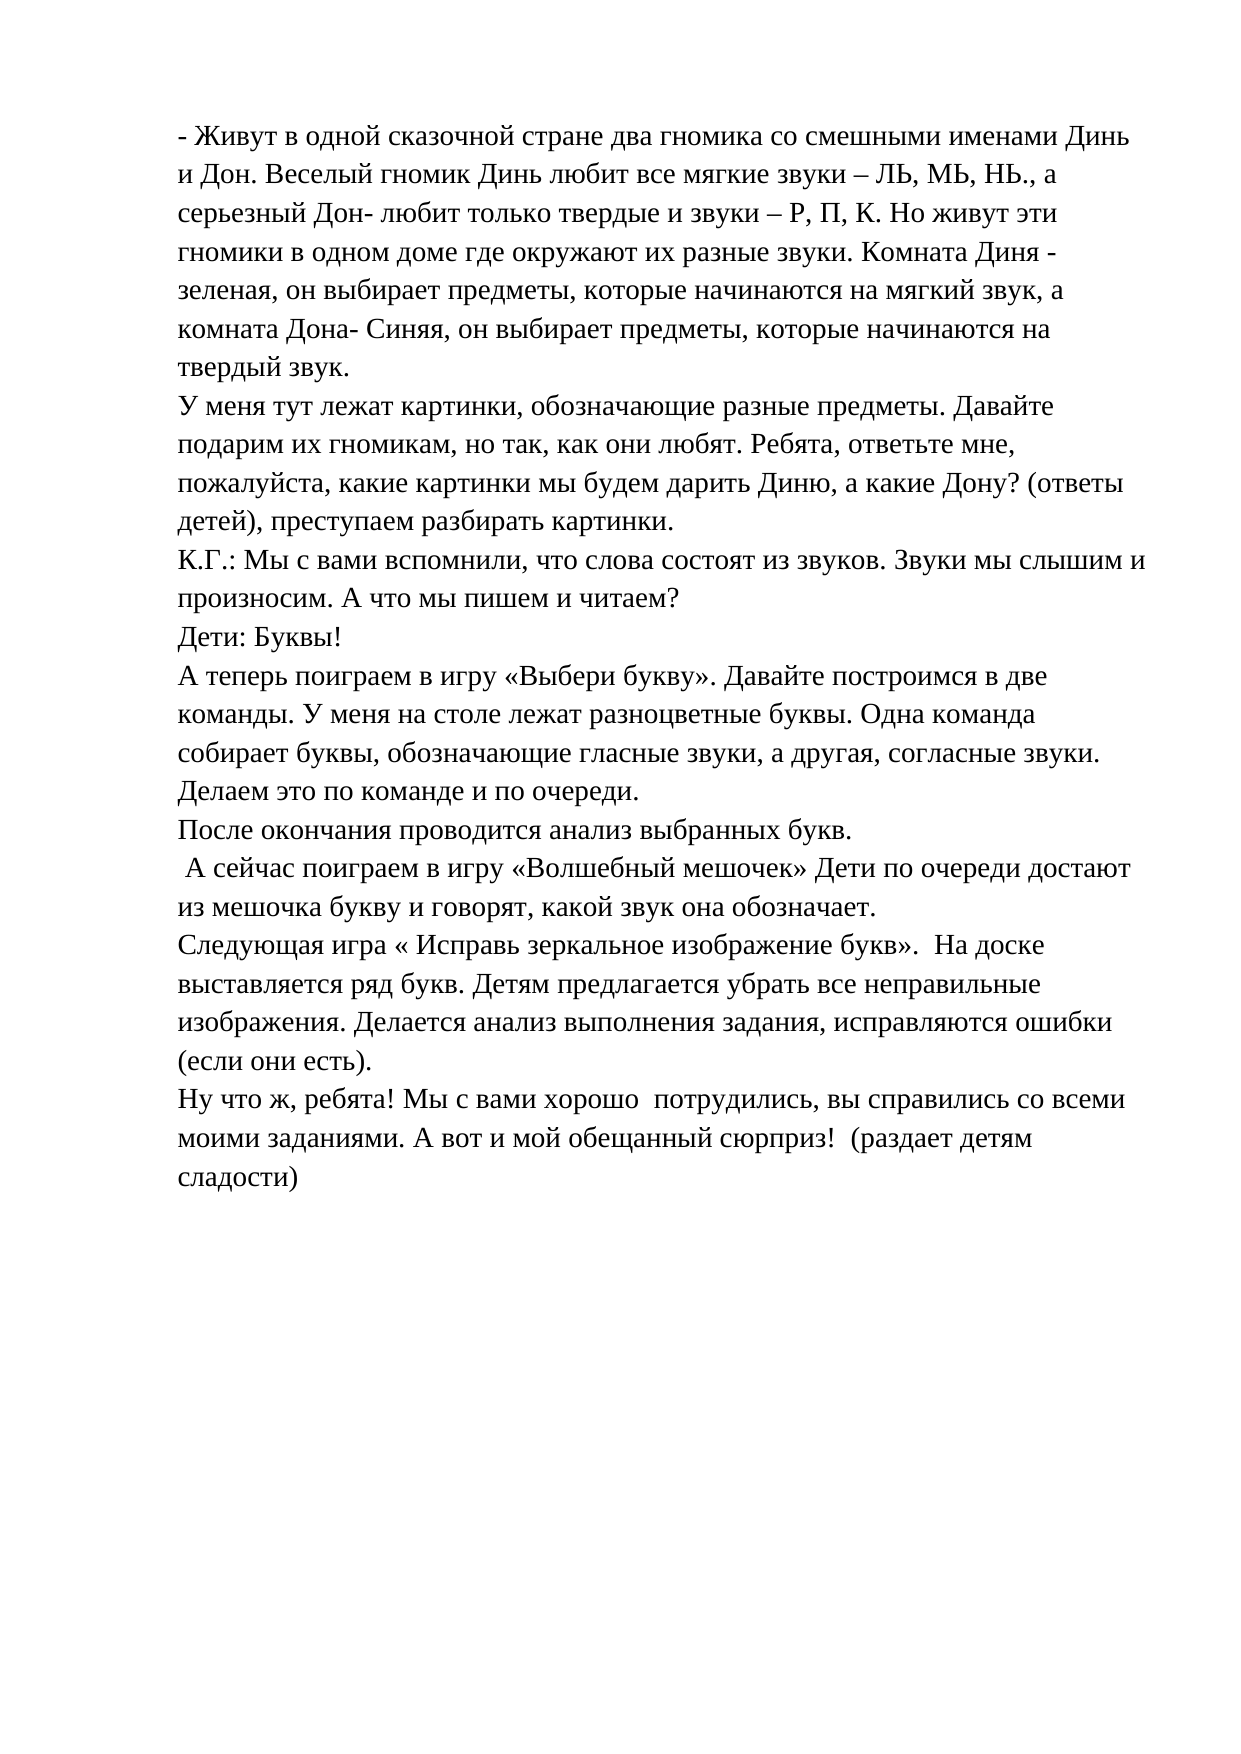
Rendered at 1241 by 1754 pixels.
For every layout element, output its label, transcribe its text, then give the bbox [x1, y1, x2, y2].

text А теперь поиграем в игру «Выбери букву». Давайте построимся в две команды. У меня на столе лежат разноцветные буквы. Одна команда собирает буквы, обозначающие гласные звуки, а другая, согласные звуки. Делаем это по команде и по очереди. [177, 658, 1152, 807]
text Следующая игра « Исправь зеркальное изображение букв». На доске выставляется ряд букв. Детям предлагается убрать все неправильные изображения. Делается анализ выполнения задания, исправляются ошибки (если они есть). [177, 927, 1152, 1077]
text К.Г.: Мы с вами вспомнили, что слова состоят из звуков. Звуки мы слышим и произносим. А что мы пишем и читаем? [177, 542, 1152, 614]
text Ну что ж, ребята! Мы с вами хорошо потрудились, вы справились со всеми моими заданиями. А вот и мой обещанный сюрприз! (раздает детям сладости) [177, 1082, 1152, 1192]
text После окончания проводится анализ выбранных букв. [177, 812, 1152, 845]
text А сейчас поиграем в игру «Волшебный мешочек» Дети по очереди достают из мешочка букву и говорят, какой звук она обозначает. [177, 850, 1152, 922]
text - Живут в одной сказочной стране два гномика со смешными именами Динь и Дон. Веселый гномик Динь любит все мягкие звуки – ЛЬ, МЬ, НЬ., а серьезный Дон- любит только твердые и звуки – Р, П, К. Но живут эти гномики в одном доме где окружают их разные звуки. Комната Диня -зеленая, он выбирает предметы, которые начинаются на мягкий звук, а комната Дона- Синяя, он выбирает предметы, которые начинаются на твердый звук. [177, 118, 1152, 383]
text Дети: Буквы! [177, 619, 1152, 653]
text У меня тут лежат картинки, обозначающие разные предметы. Давайте подарим их гномикам, но так, как они любят. Ребята, ответьте мне, пожалуйста, какие картинки мы будем дарить Диню, а какие Дону? (ответы детей), преступаем разбирать картинки. [177, 388, 1152, 537]
